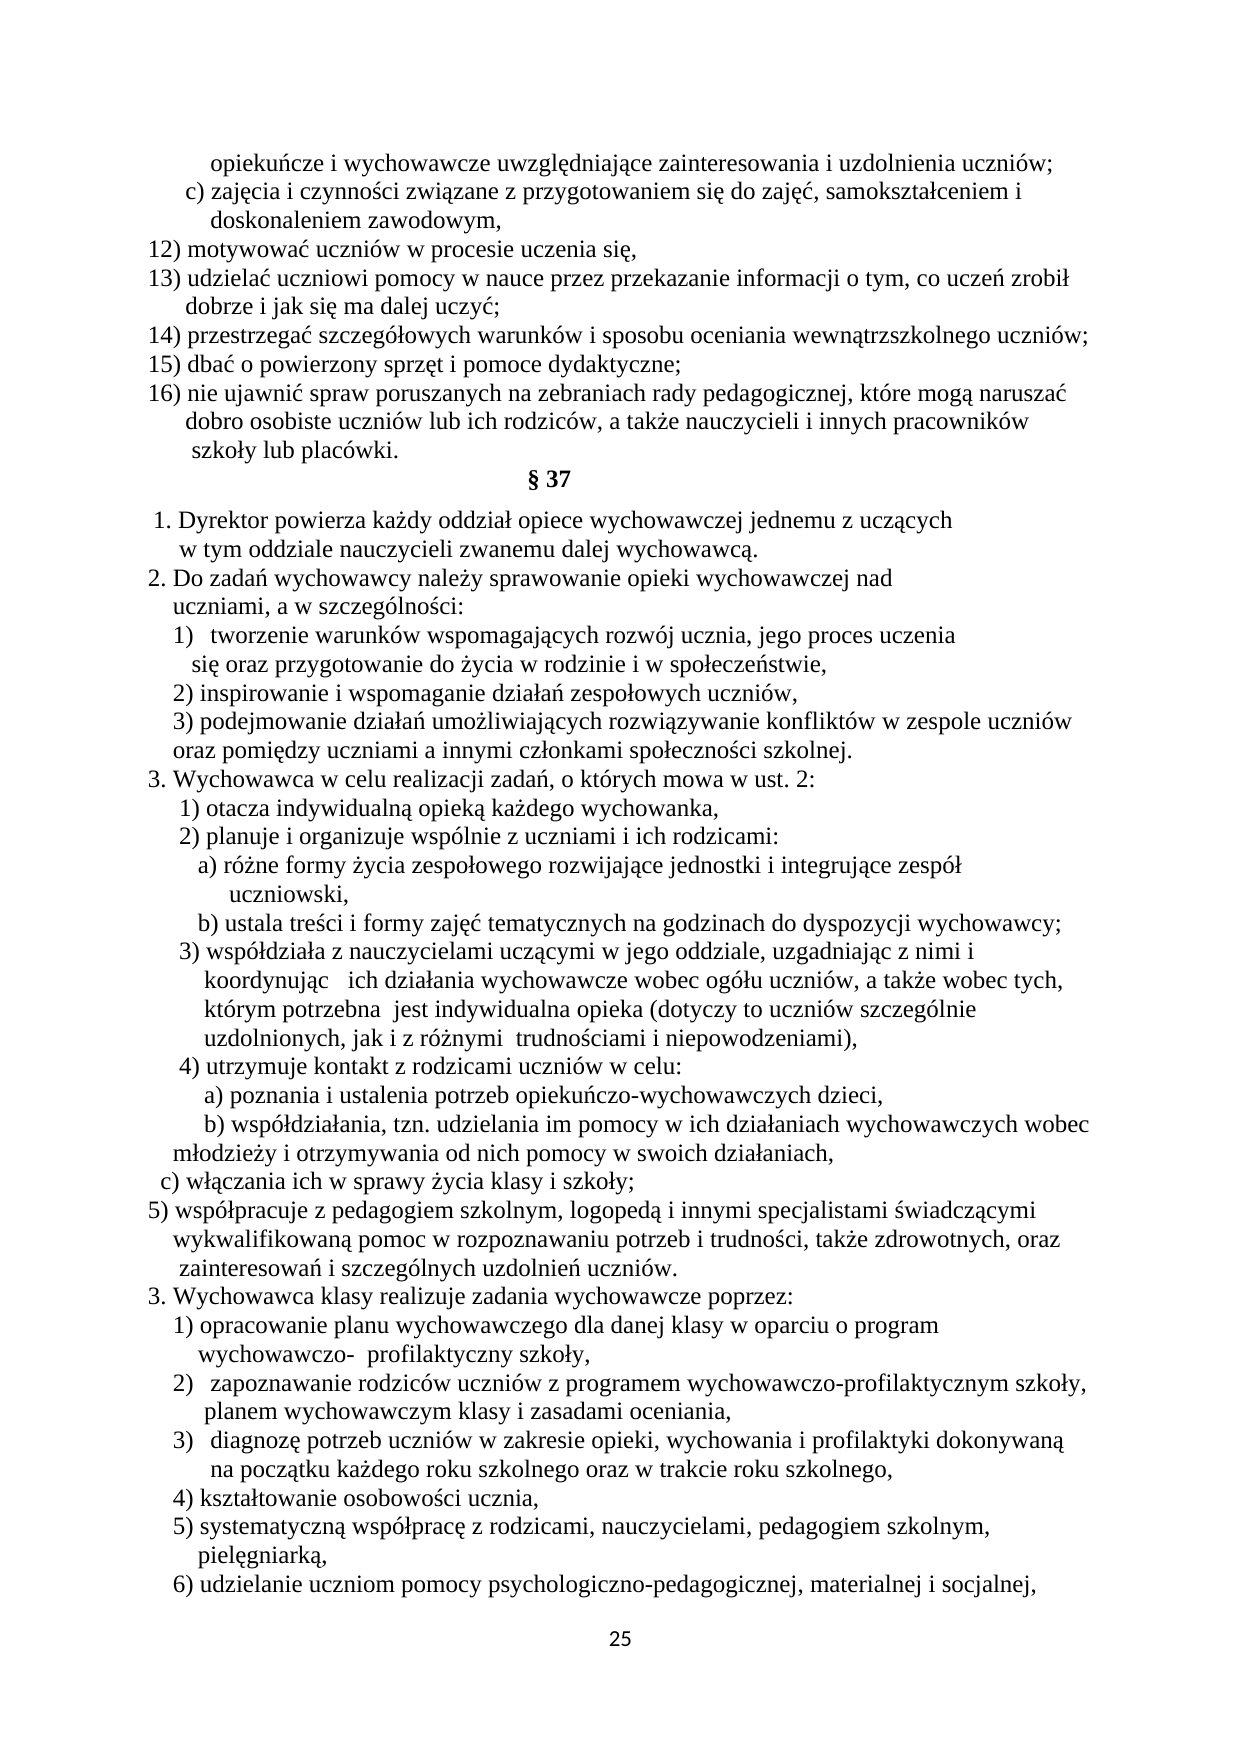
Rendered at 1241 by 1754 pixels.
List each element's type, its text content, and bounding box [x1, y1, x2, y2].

text 2) planuje i organizuje wspólnie z uczniami i ich rodzicami: [148, 821, 1093, 850]
text wychowawczo- profilaktyczny szkoły, [148, 1339, 1093, 1368]
text 13) udzielać uczniowi pomocy w nauce przez przekazanie informacji o tym, co uczeń zrobił [148, 263, 1093, 291]
text a) różne formy życia zespołowego rozwijające jednostki i integrujące zespół [148, 850, 1093, 879]
text 4) kształtowanie osobowości ucznia, [148, 1483, 1093, 1511]
text 2. Do zadań wychowawcy należy sprawowanie opieki wychowawczej nad [148, 563, 1093, 591]
text młodzieży i otrzymywania od nich pomocy w swoich działaniach, [148, 1138, 1093, 1166]
text 4) utrzymuje kontakt z rodzicami uczniów w celu: [148, 1051, 1093, 1080]
text się oraz przygotowanie do życia w rodzinie i w społeczeństwie, [148, 649, 1093, 678]
text planem wychowawczym klasy i zasadami oceniania, [148, 1396, 1093, 1425]
text a) poznania i ustalenia potrzeb opiekuńczo-wychowawczych dzieci, [148, 1080, 1093, 1109]
text wykwalifikowaną pomoc w rozpoznawaniu potrzeb i trudności, także zdrowotnych, oraz [148, 1224, 1093, 1253]
text 12) motywować uczniów w procesie uczenia się, [148, 234, 1093, 263]
text 3) współdziała z nauczycielami uczącymi w jego oddziale, uzgadniając z nimi i [148, 936, 1093, 965]
text 6) udzielanie uczniom pomocy psychologiczno-pedagogicznej, materialnej i socjalnej, [148, 1569, 1093, 1598]
text 2) inspirowanie i wspomaganie działań zespołowych uczniów, [148, 678, 1093, 706]
text c) zajęcia i czynności związane z przygotowaniem się do zajęć, samokształceniem i [148, 176, 1093, 205]
text c) włączania ich w sprawy życia klasy i szkoły; [148, 1166, 1093, 1195]
text b) ustala treści i formy zajęć tematycznych na godzinach do dyspozycji wychowawcy; [148, 908, 1093, 936]
list tworzenie warunków wspomagających rozwój ucznia, jego proces uczenia [173, 620, 1093, 649]
text 15) dbać o powierzony sprzęt i pomoce dydaktyczne; [148, 349, 1093, 378]
text 16) nie ujawnić spraw poruszanych na zebraniach rady pedagogicznej, które mogą naruszać [148, 378, 1093, 406]
text doskonaleniem zawodowym, [148, 205, 1093, 234]
text 5) współpracuje z pedagogiem szkolnym, logopedą i innymi specjalistami świadczącymi [148, 1195, 1093, 1224]
text 3) podejmowanie działań umożliwiających rozwiązywanie konfliktów w zespole uczniów [148, 706, 1093, 735]
text 1. Dyrektor powierza każdy oddział opiece wychowawczej jednemu z uczących [148, 505, 1093, 534]
text 3. Wychowawca w celu realizacji zadań, o których mowa w ust. 2: [148, 764, 1093, 793]
text 1) otacza indywidualną opieką każdego wychowanka, [148, 793, 1093, 821]
text oraz pomiędzy uczniami a innymi członkami społeczności szkolnej. [148, 735, 1093, 764]
list diagnozę potrzeb uczniów w zakresie opieki, wychowania i profilaktyki dokonywaną na początku każdego roku szkolnego oraz w trakcie roku szkolnego, [173, 1425, 1093, 1483]
text uzdolnionych, jak i z różnymi trudnościami i niepowodzeniami), [148, 1023, 1093, 1051]
text dobrze i jak się ma dalej uczyć; [148, 291, 1093, 320]
text 3. Wychowawca klasy realizuje zadania wychowawcze poprzez: [148, 1281, 1093, 1310]
text dobro osobiste uczniów lub ich rodziców, a także nauczycieli i innych pracowników [148, 406, 1093, 435]
text koordynując ich działania wychowawcze wobec ogółu uczniów, a także wobec tych, [148, 965, 1093, 994]
text § 37 [177, 464, 1093, 493]
text szkoły lub placówki. [148, 435, 1093, 464]
text którym potrzebna jest indywidualna opieka (dotyczy to uczniów szczególnie [148, 994, 1093, 1023]
text w tym oddziale nauczycieli zwanemu dalej wychowawcą. [148, 534, 1093, 563]
text opiekuńcze i wychowawcze uwzględniające zainteresowania i uzdolnienia uczniów; [148, 148, 1093, 176]
text pielęgniarką, [148, 1540, 1093, 1569]
text zainteresowań i szczególnych uzdolnień uczniów. [148, 1253, 1093, 1281]
list zapoznawanie rodziców uczniów z programem wychowawczo-profilaktycznym szkoły, [173, 1368, 1093, 1396]
text uczniami, a w szczególności: [148, 591, 1093, 620]
text 5) systematyczną współpracę z rodzicami, nauczycielami, pedagogiem szkolnym, [148, 1511, 1093, 1540]
text 1) opracowanie planu wychowawczego dla danej klasy w oparciu o program [148, 1310, 1093, 1339]
text uczniowski, [148, 879, 1093, 908]
text b) współdziałania, tzn. udzielania im pomocy w ich działaniach wychowawczych wobec [148, 1109, 1093, 1138]
text 14) przestrzegać szczegółowych warunków i sposobu oceniania wewnątrzszkolnego uczniów; [148, 320, 1093, 349]
